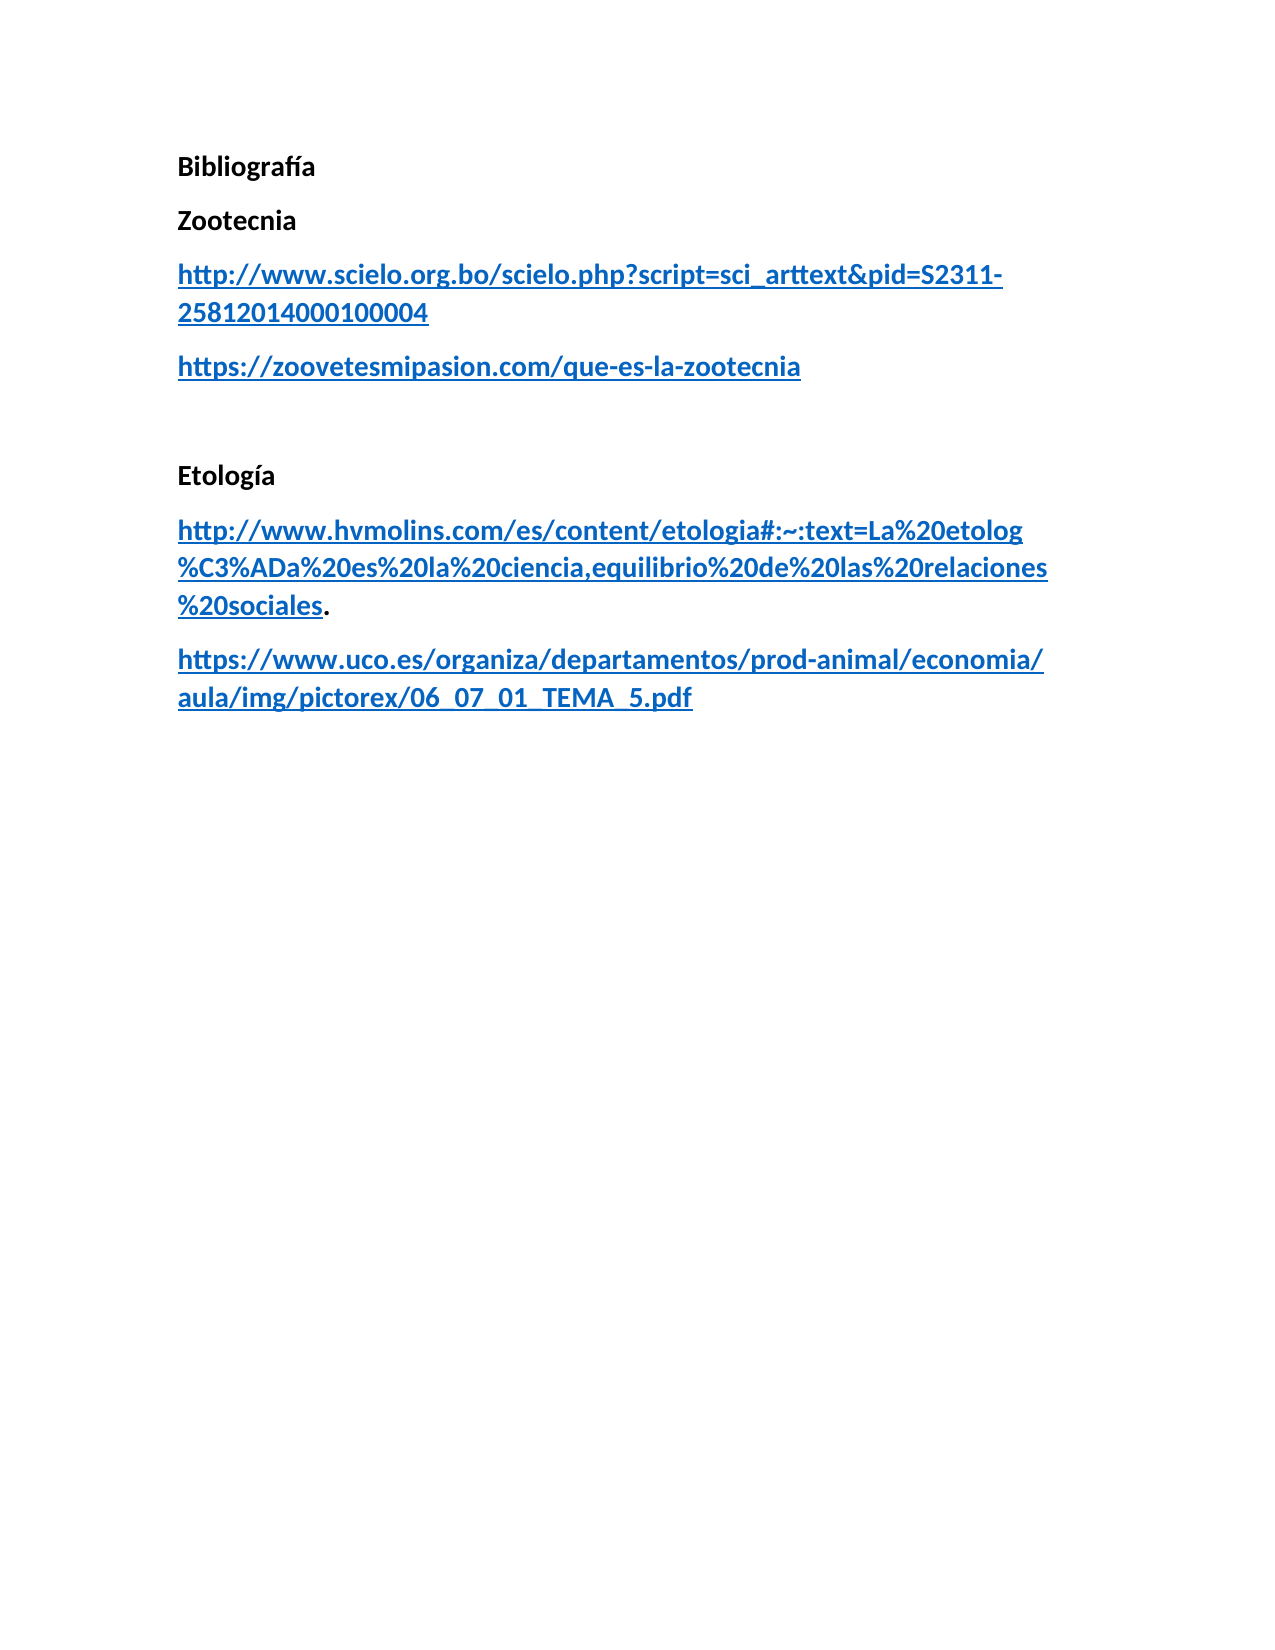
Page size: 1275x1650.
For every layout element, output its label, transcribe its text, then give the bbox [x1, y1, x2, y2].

text Zootecnia [177, 202, 1098, 238]
text https://zoovetesmipasion.com/que-es-la-zootecnia [177, 348, 1098, 384]
text http://www.scielo.org.bo/scielo.php?script=sci_arttext&pid=S2311-25812014000100004 [177, 256, 1098, 330]
text https://www.uco.es/organiza/departamentos/prod-animal/economia/aula/img/pictorex/06_07_01_TEMA_5.pdf [177, 641, 1098, 715]
text Etología [177, 457, 1098, 493]
text http://www.hvmolins.com/es/content/etologia#:~:text=La%20etolog%C3%ADa%20es%20la%20ciencia,equilibrio%20de%20las%20relaciones%20sociales. [177, 512, 1098, 623]
text Bibliografía [177, 148, 1098, 183]
